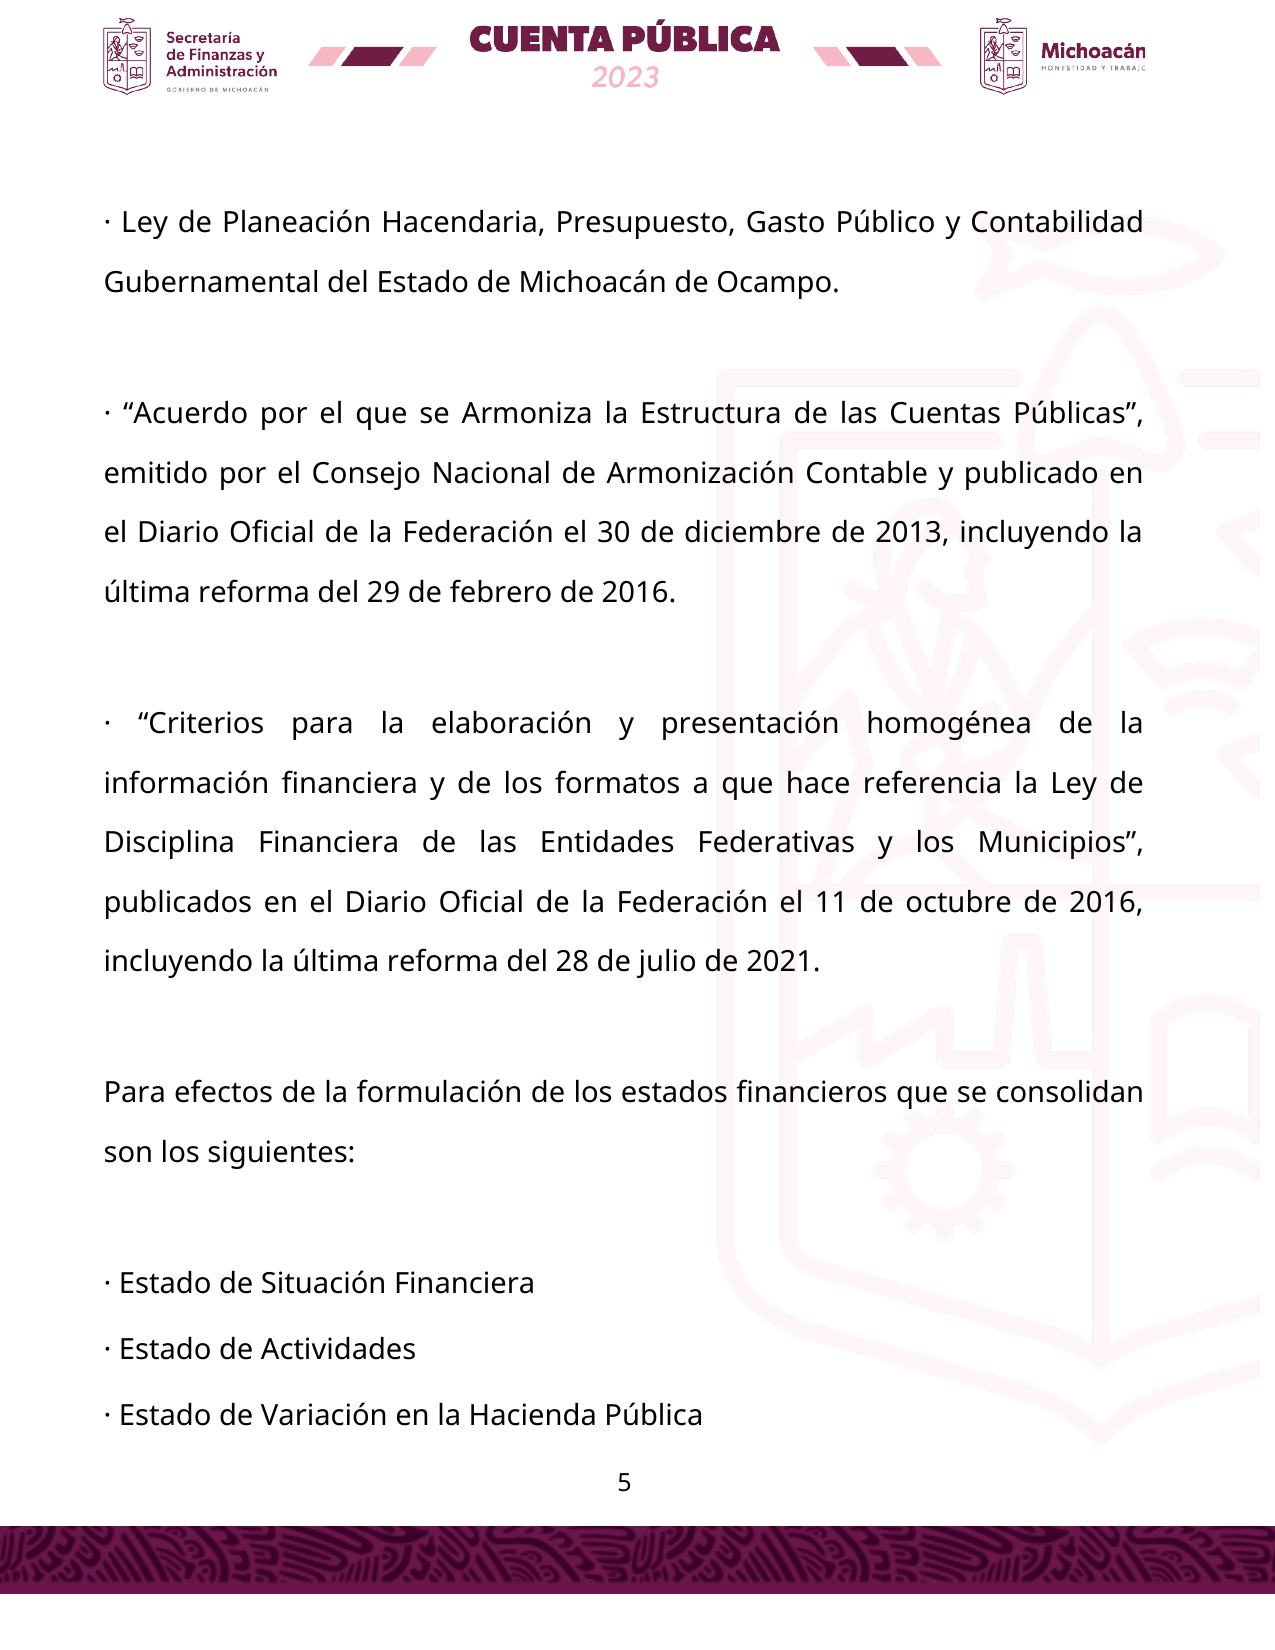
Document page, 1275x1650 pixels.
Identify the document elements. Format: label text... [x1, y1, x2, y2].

text · Estado de Actividades [103, 1328, 1145, 1368]
picture [0, 5, 1275, 1650]
text · “Acuerdo por el que se Armoniza la Estructura de las Cuentas Públicas”, emitido por el Consejo Nacional de Armonización Contable y publicado en el Diario Oficial de la Federación el 30 de diciembre de 2013, incluyendo la última reforma del 29 de febrero de 2016. [103, 392, 1145, 611]
text · Estado de Situación Financiera [103, 1263, 1145, 1302]
text · “Criterios para la elaboración y presentación homogénea de la información financiera y de los formatos a que hace referencia la Ley de Disciplina Financiera de las Entidades Federativas y los Municipios”, publicados en el Diario Oficial de la Federación el 11 de octubre de 2016, incluyendo la última reforma del 28 de julio de 2021. [103, 702, 1145, 980]
text Para efectos de la formulación de los estados financieros que se consolidan son los siguientes: [103, 1072, 1145, 1171]
text · Ley de Planeación Hacendaria, Presupuesto, Gasto Público y Contabilidad Gubernamental del Estado de Michoacán de Ocampo. [103, 202, 1145, 301]
text · Estado de Variación en la Hacienda Pública [103, 1394, 1145, 1434]
